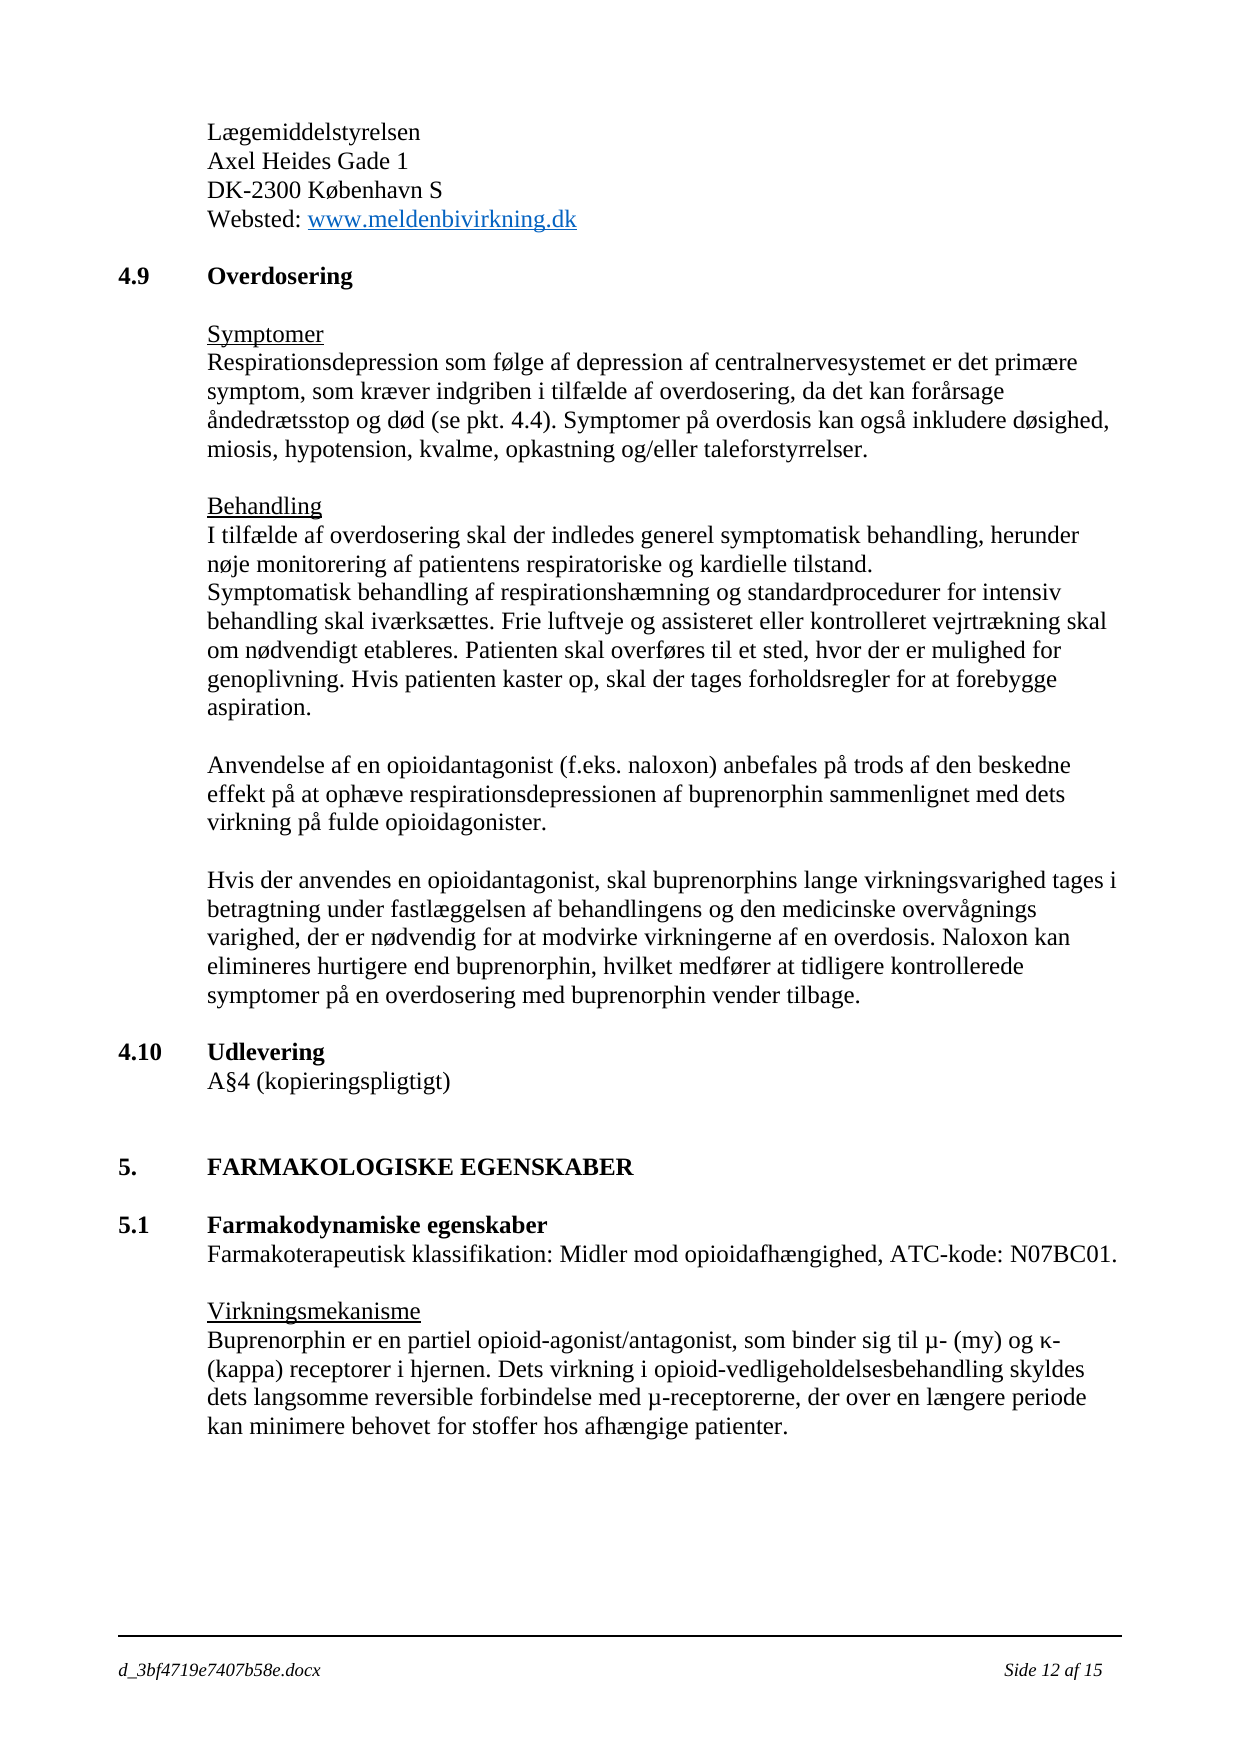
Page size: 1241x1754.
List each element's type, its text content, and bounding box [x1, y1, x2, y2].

text 4.10 Udlevering [118, 1037, 1122, 1066]
text Buprenorphin er en partiel opioid-agonist/antagonist, som binder sig til µ- (my) og κ- (kappa) receptorer i hjernen. Dets virkning i opioid-vedligeholdelsesbehandling skyldes dets langsomme reversible forbindelse med µ-receptorerne, der over en længere periode kan minimere behovet for stoffer hos afhængige patienter. [207, 1325, 1122, 1440]
text Symptomer [207, 319, 1122, 347]
text Websted: www.meldenbivirkning.dk [207, 204, 1122, 232]
text Anvendelse af en opioidantagonist (f.eks. naloxon) anbefales på trods af den beskedne effekt på at ophæve respirationsdepressionen af buprenorphin sammenlignet med dets virkning på fulde opioidagonister. [207, 750, 1122, 836]
text DK-2300 København S [207, 175, 1122, 204]
text I tilfælde af overdosering skal der indledes generel symptomatisk behandling, herunder nøje monitorering af patientens respiratoriske og kardielle tilstand. [207, 520, 1122, 577]
text A§4 (kopieringspligtigt) [207, 1066, 1122, 1095]
text Virkningsmekanisme [207, 1296, 1122, 1325]
text Symptomatisk behandling af respirationshæmning og standardprocedurer for intensiv behandling skal iværksættes. Frie luftveje og assisteret eller kontrolleret vejrtrækning skal om nødvendigt etableres. Patienten skal overføres til et sted, hvor der er mulighed for genoplivning. Hvis patienten kaster op, skal der tages forholdsregler for at forebygge aspiration. [207, 577, 1122, 721]
text 4.9 Overdosering [118, 261, 1122, 290]
text Axel Heides Gade 1 [207, 146, 1122, 175]
text Farmakoterapeutisk klassifikation: Midler mod opioidafhængighed, ATC-kode: N07BC01. [207, 1239, 1122, 1267]
text Lægemiddelstyrelsen [207, 117, 1122, 146]
text Hvis der anvendes en opioidantagonist, skal buprenorphins lange virkningsvarighed tages i betragtning under fastlæggelsen af behandlingens og den medicinske overvågnings varighed, der er nødvendig for at modvirke virkningerne af en overdosis. Naloxon kan elimineres hurtigere end buprenorphin, hvilket medfører at tidligere kontrollerede symptomer på en overdosering med buprenorphin vender tilbage. [207, 865, 1122, 1009]
text Behandling [207, 491, 1122, 520]
text 5.1 Farmakodynamiske egenskaber [118, 1210, 1122, 1239]
text Respirationsdepression som følge af depression af centralnervesystemet er det primære symptom, som kræver indgriben i tilfælde af overdosering, da det kan forårsage åndedrætsstop og død (se pkt. 4.4). Symptomer på overdosis kan også inkludere døsighed, miosis, hypotension, kvalme, opkastning og/eller taleforstyrrelser. [207, 347, 1122, 462]
text 5. FARMAKOLOGISKE EGENSKABER [118, 1152, 1122, 1181]
